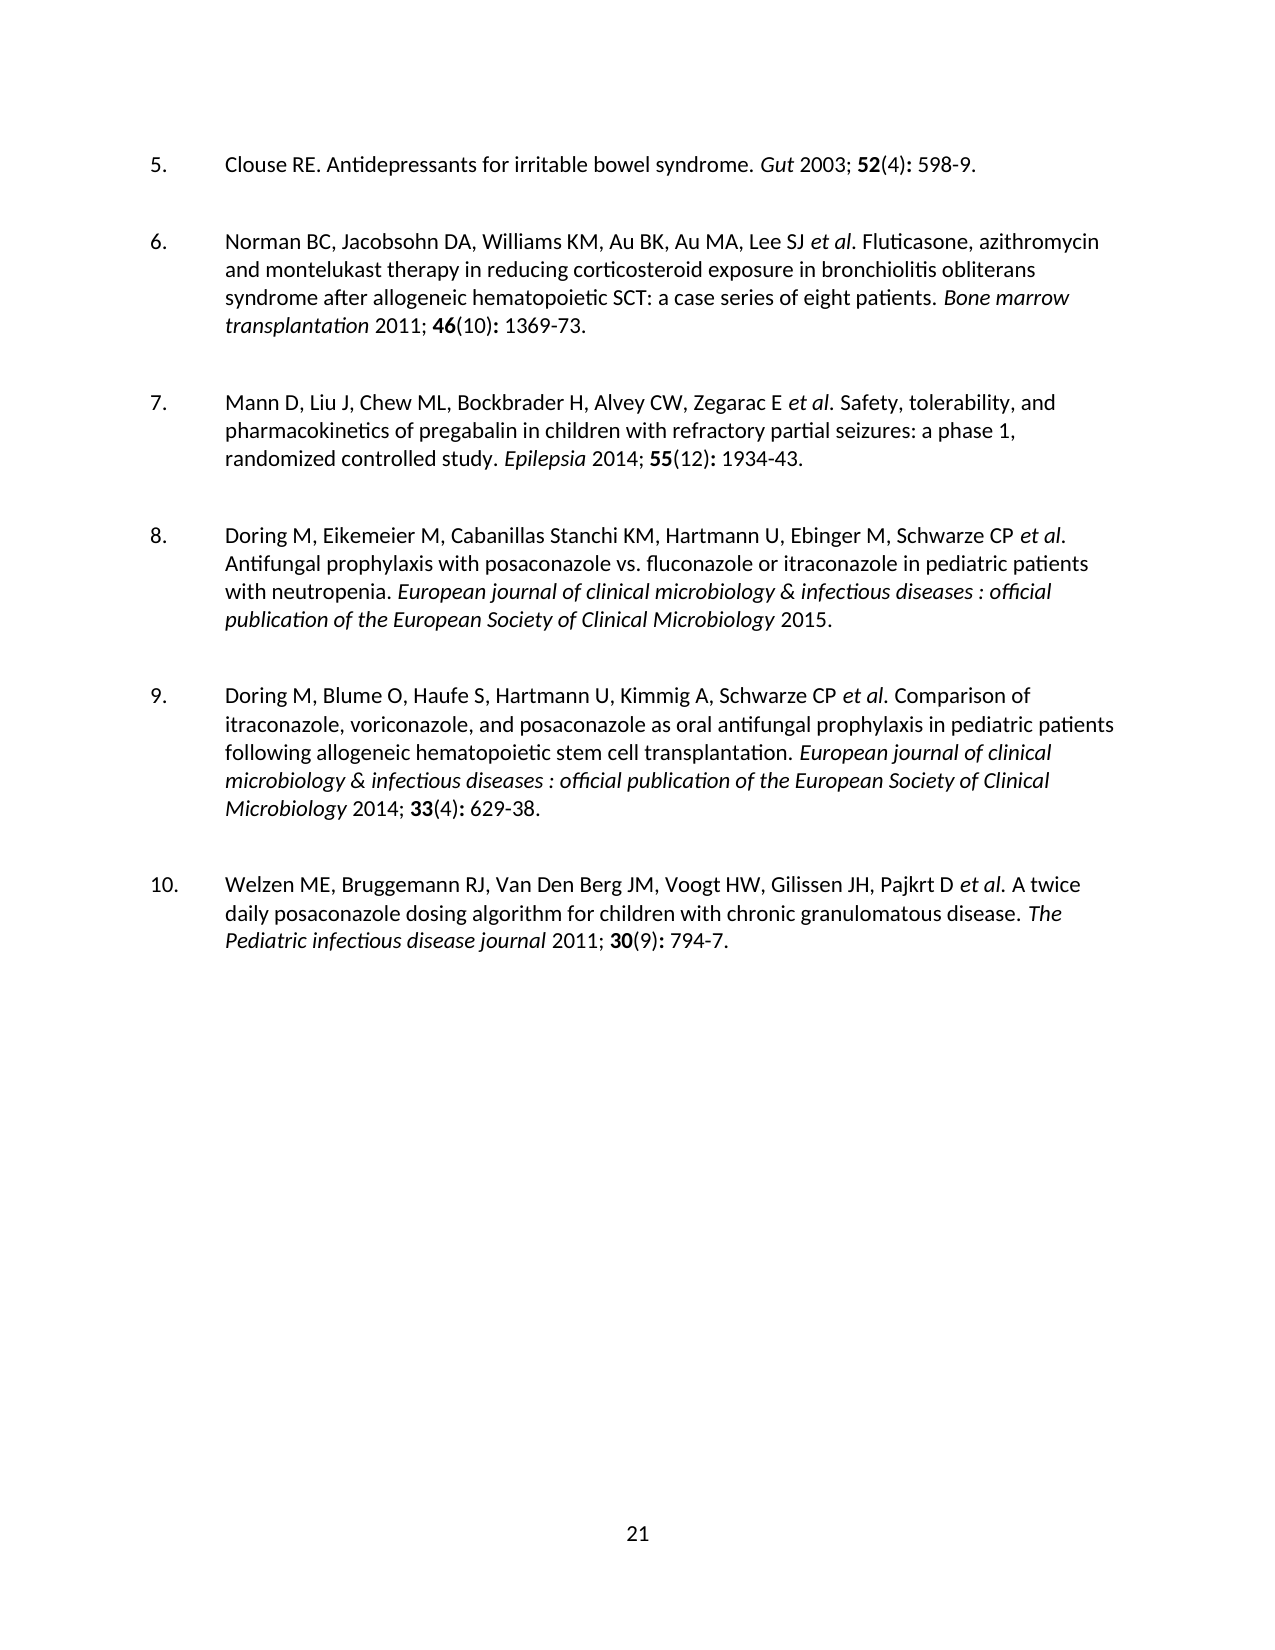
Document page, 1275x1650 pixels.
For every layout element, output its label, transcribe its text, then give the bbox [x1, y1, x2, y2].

text 8. Doring M, Eikemeier M, Cabanillas Stanchi KM, Hartmann U, Ebinger M, Schwarze CP et al. Antifungal prophylaxis with posaconazole vs. fluconazole or itraconazole in pediatric patients with neutropenia. European journal of clinical microbiology & infectious diseases : official publication of the European Society of Clinical Microbiology 2015. [150, 521, 1125, 633]
text 10. Welzen ME, Bruggemann RJ, Van Den Berg JM, Voogt HW, Gilissen JH, Pajkrt D et al. A twice daily posaconazole dosing algorithm for children with chronic granulomatous disease. The Pediatric infectious disease journal 2011; 30(9): 794-7. [150, 871, 1125, 955]
text 9. Doring M, Blume O, Haufe S, Hartmann U, Kimmig A, Schwarze CP et al. Comparison of itraconazole, voriconazole, and posaconazole as oral antifungal prophylaxis in pediatric patients following allogeneic hematopoietic stem cell transplantation. European journal of clinical microbiology & infectious diseases : official publication of the European Society of Clinical Microbiology 2014; 33(4): 629-38. [150, 682, 1125, 822]
text 5. Clouse RE. Antidepressants for irritable bowel syndrome. Gut 2003; 52(4): 598-9. [150, 150, 1125, 178]
text 7. Mann D, Liu J, Chew ML, Bockbrader H, Alvey CW, Zegarac E et al. Safety, tolerability, and pharmacokinetics of pregabalin in children with refractory partial seizures: a phase 1, randomized controlled study. Epilepsia 2014; 55(12): 1934-43. [150, 388, 1125, 472]
text 6. Norman BC, Jacobsohn DA, Williams KM, Au BK, Au MA, Lee SJ et al. Fluticasone, azithromycin and montelukast therapy in reducing corticosteroid exposure in bronchiolitis obliterans syndrome after allogeneic hematopoietic SCT: a case series of eight patients. Bone marrow transplantation 2011; 46(10): 1369-73. [150, 227, 1125, 339]
